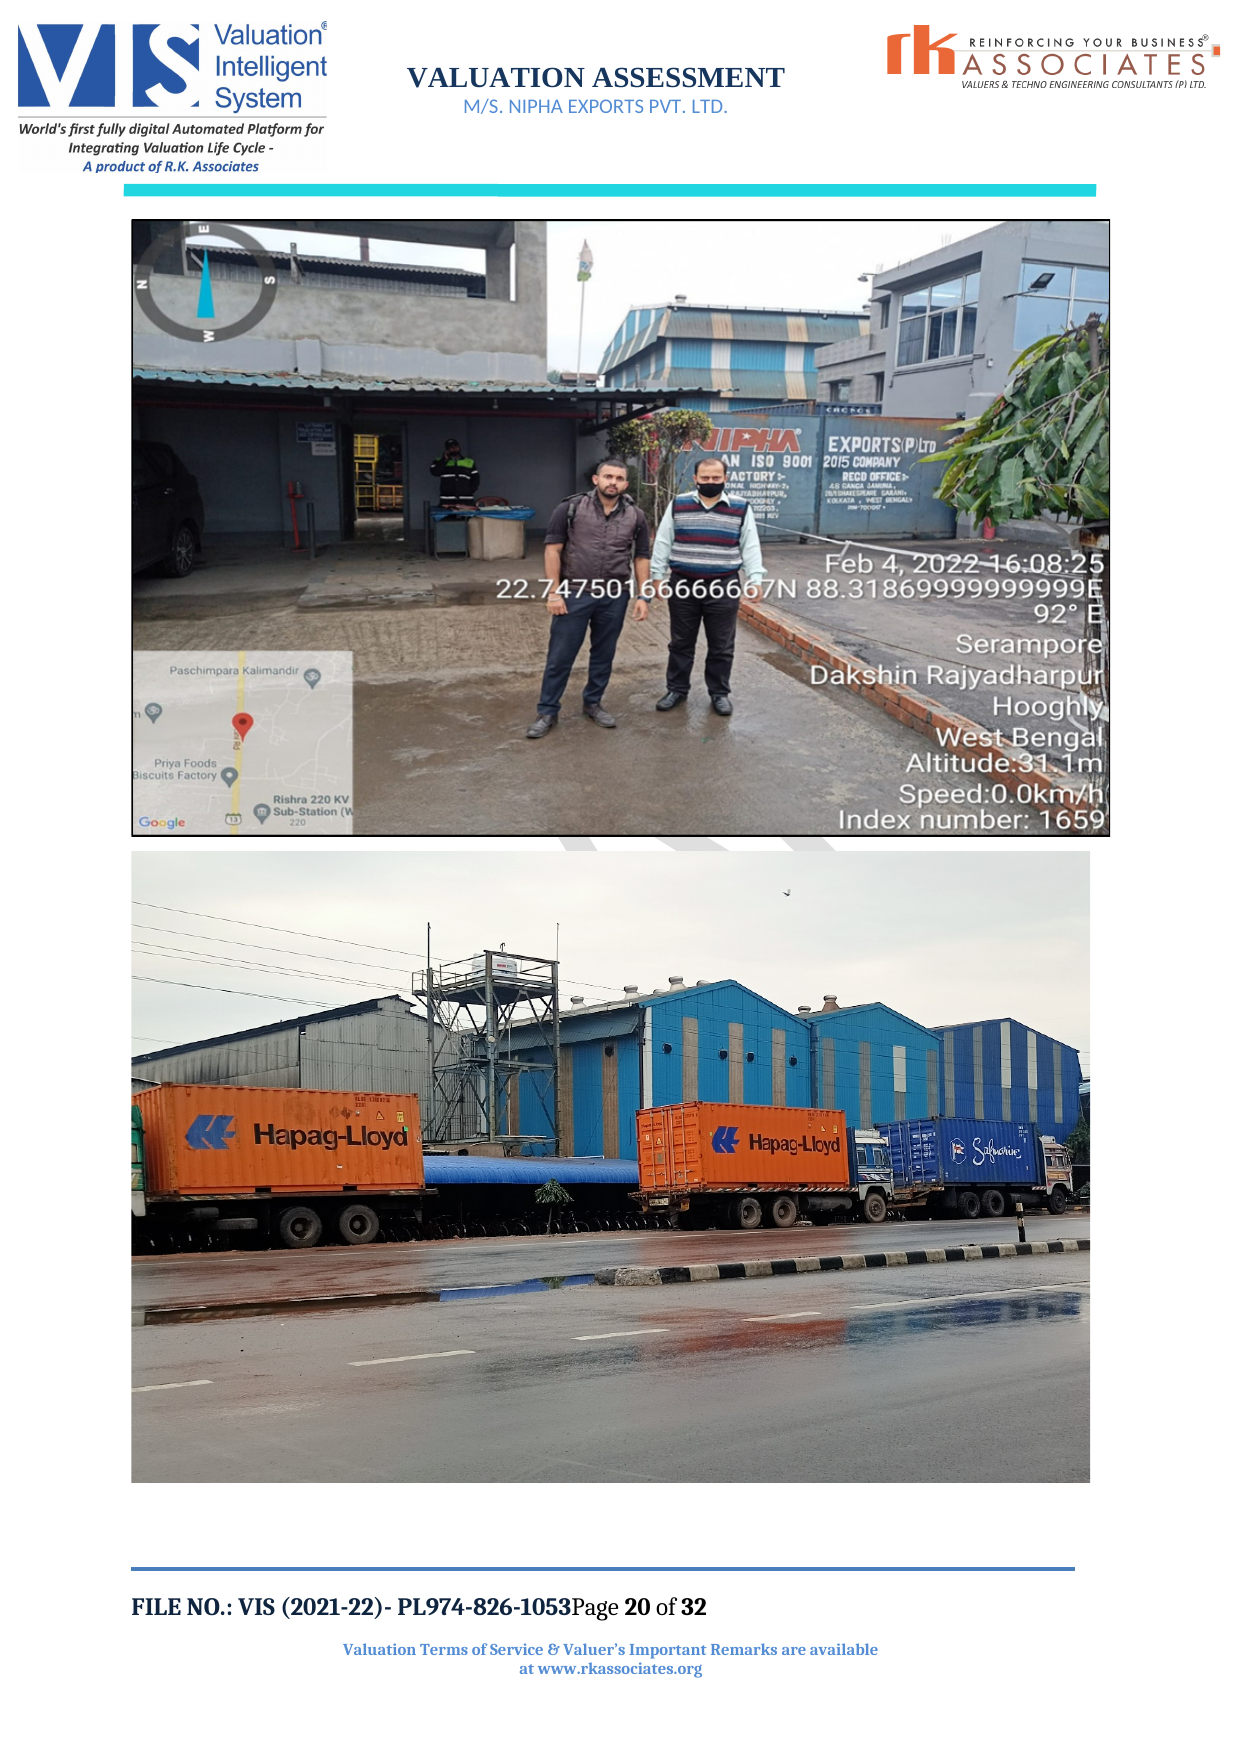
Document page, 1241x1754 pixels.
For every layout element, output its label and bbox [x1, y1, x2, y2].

picture [131, 219, 1111, 837]
picture [131, 851, 1091, 1483]
picture [885, 25, 1220, 88]
picture [17, 21, 327, 172]
